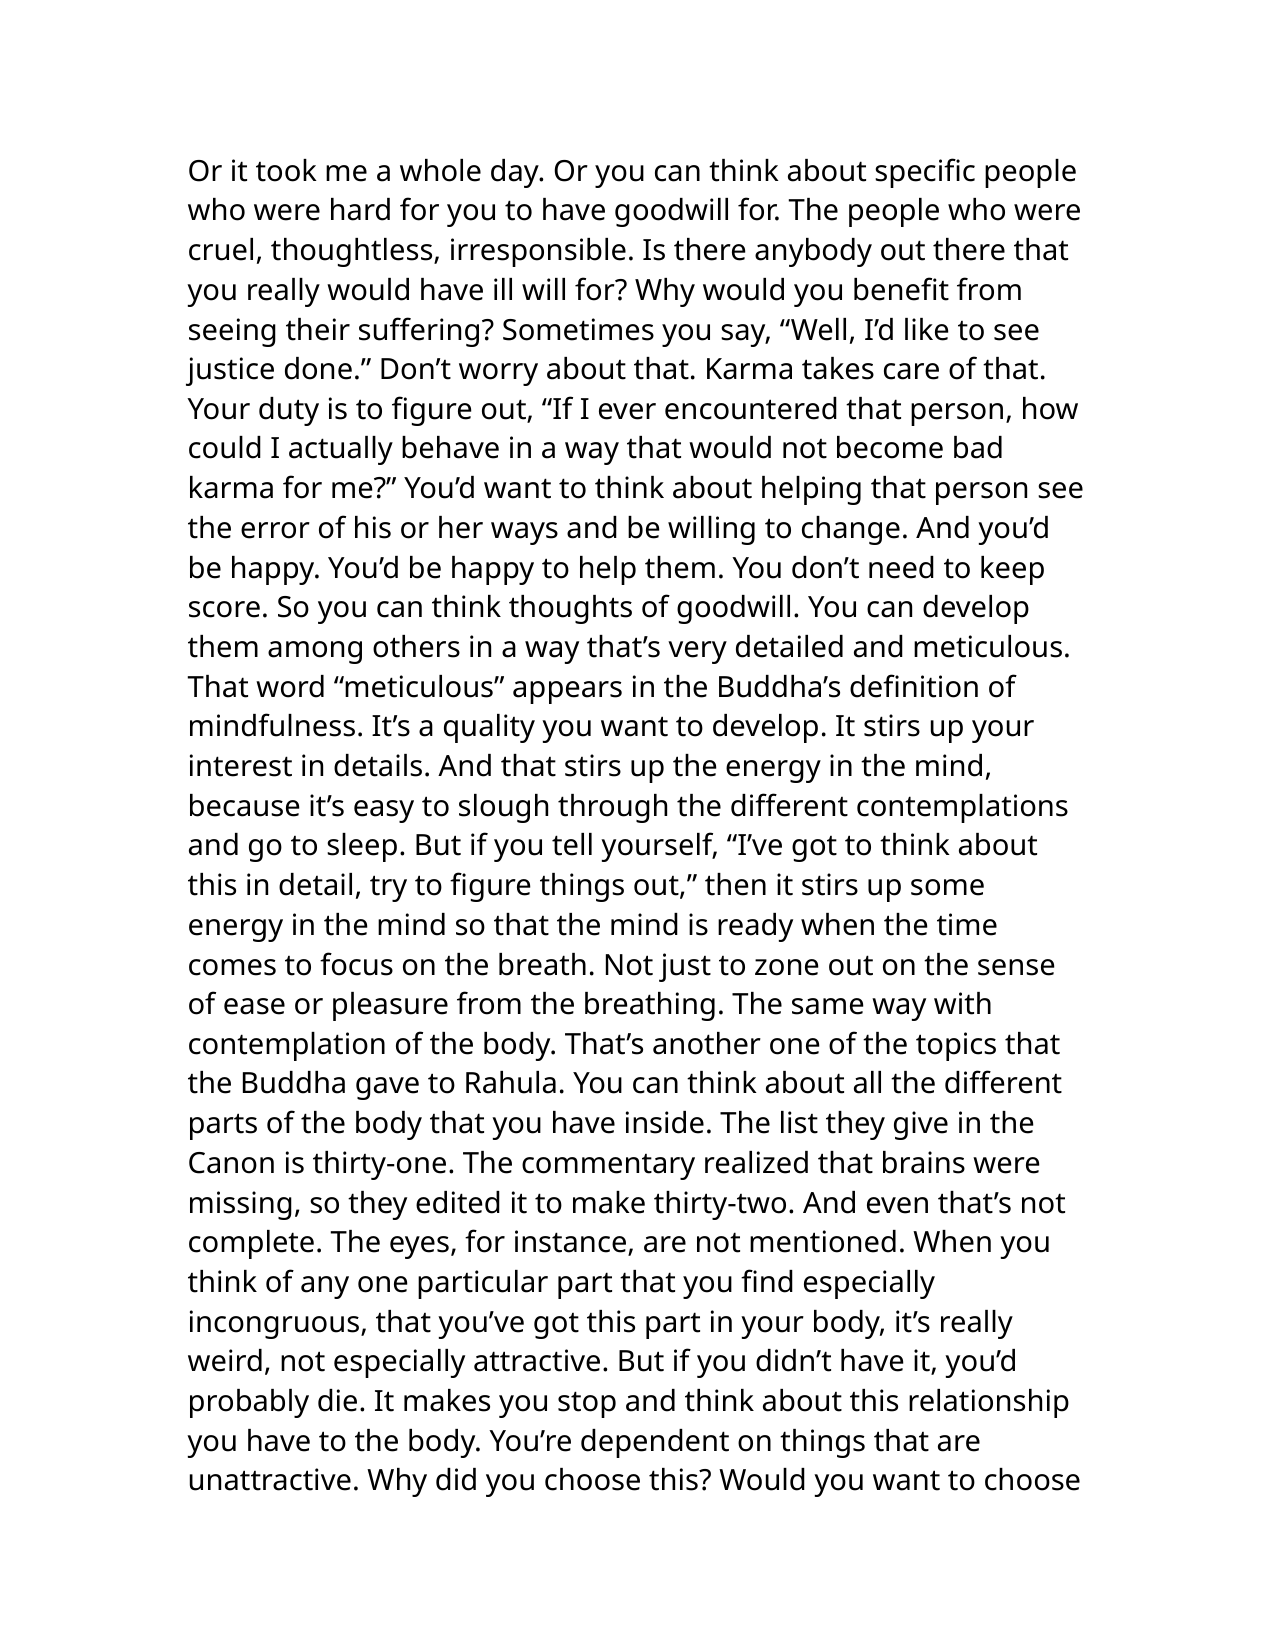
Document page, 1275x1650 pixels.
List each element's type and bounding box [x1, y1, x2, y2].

text [187, 150, 1087, 1499]
